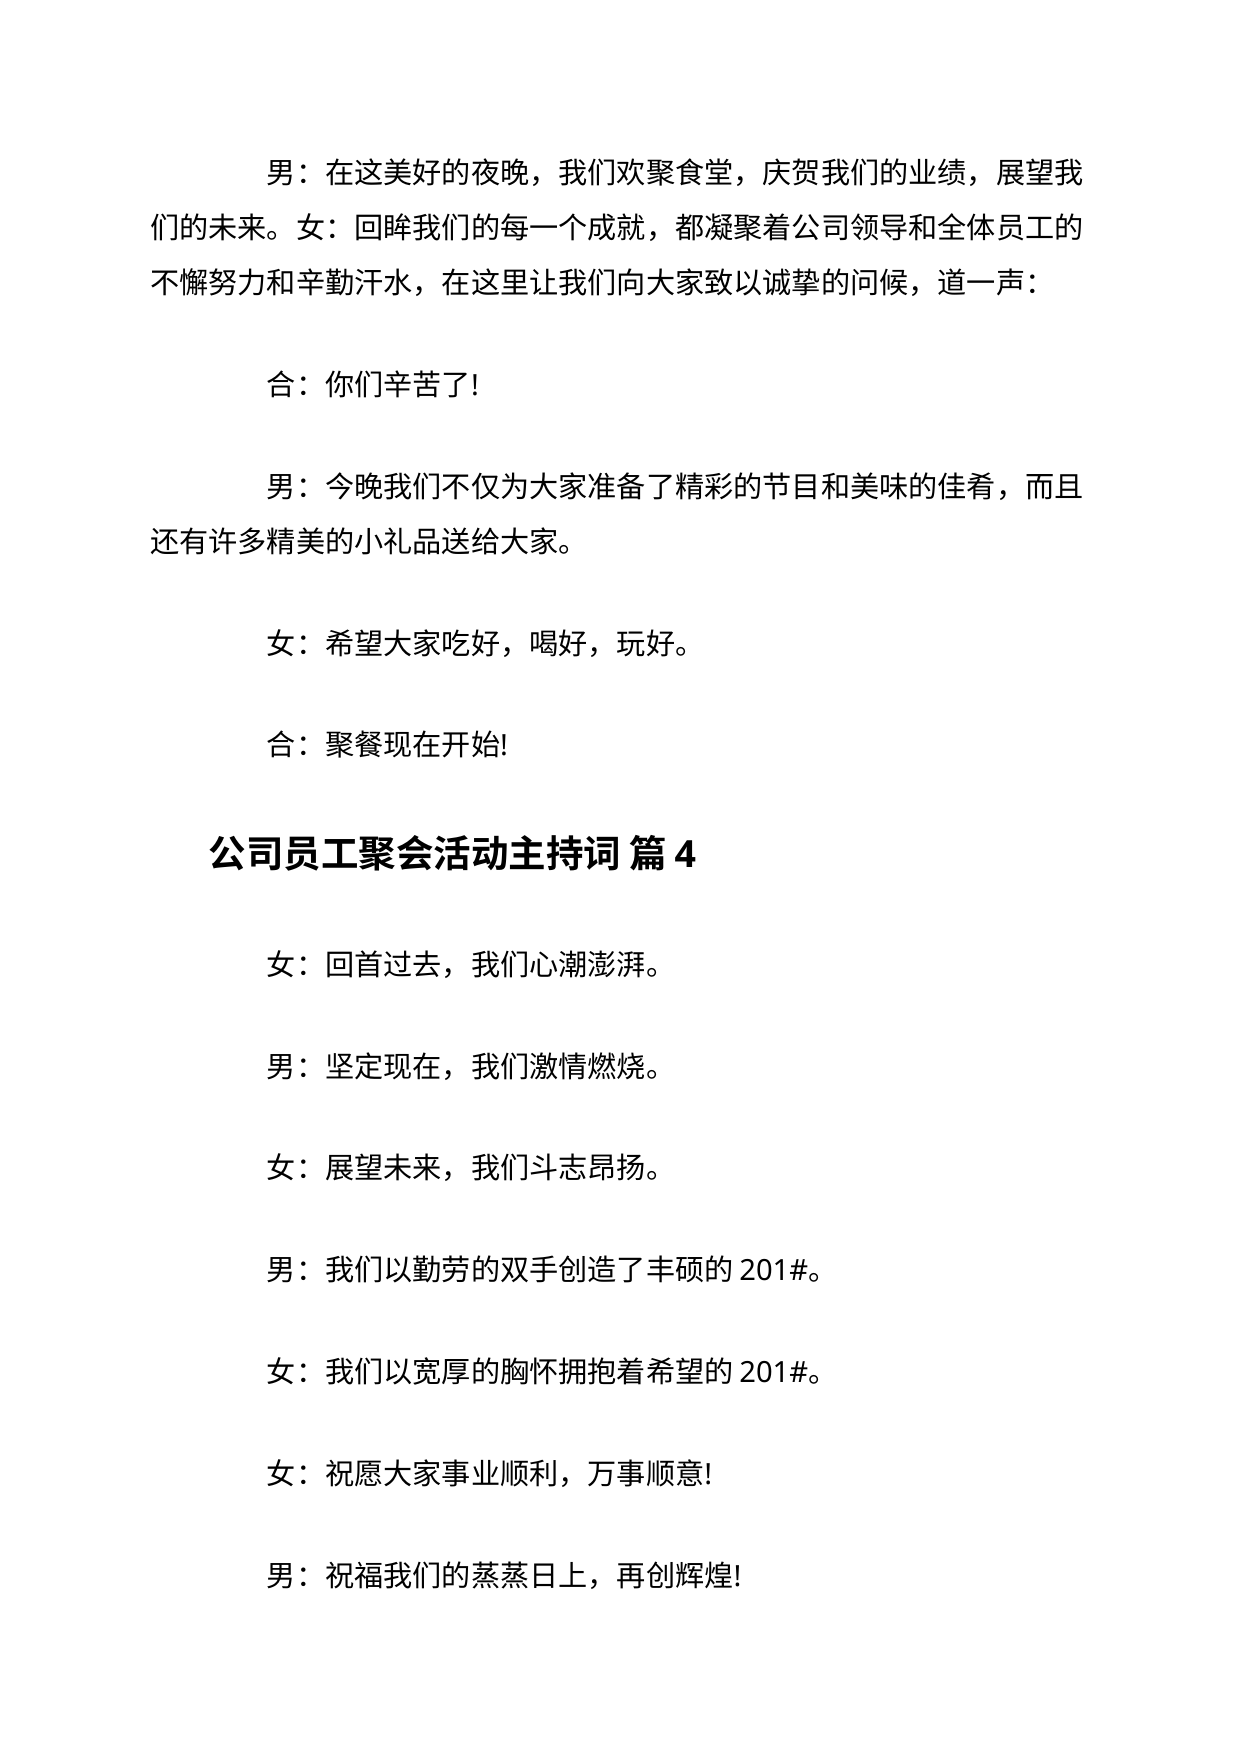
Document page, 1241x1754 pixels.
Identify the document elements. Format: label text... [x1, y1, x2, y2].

text 合：聚餐现在开始! [150, 722, 1090, 764]
text 女：展望未来，我们斗志昂扬。 [150, 1145, 1090, 1187]
text 男：祝福我们的蒸蒸日上，再创辉煌! [150, 1553, 1090, 1595]
text 女：回首过去，我们心潮澎湃。 [150, 942, 1090, 984]
text 公司员工聚会活动主持词 篇4 [150, 824, 1090, 878]
text 女：我们以宽厚的胸怀拥抱着希望的201#。 [150, 1349, 1090, 1391]
text 合：你们辛苦了! [150, 362, 1090, 404]
text 女：祝愿大家事业顺利，万事顺意! [150, 1451, 1090, 1493]
text 男：我们以勤劳的双手创造了丰硕的201#。 [150, 1247, 1090, 1289]
text 男：坚定现在，我们激情燃烧。 [150, 1043, 1090, 1086]
text 男：在这美好的夜晚，我们欢聚食堂，庆贺我们的业绩，展望我们的未来。女：回眸我们的每一个成就，都凝聚着公司领导和全体员工的不懈努力和辛勤汗水，在这里让我们向大家致以诚挚的问候，道一声： [150, 150, 1090, 302]
text 男：今晚我们不仅为大家准备了精彩的节目和美味的佳肴，而且还有许多精美的小礼品送给大家。 [150, 463, 1090, 561]
text 女：希望大家吃好，喝好，玩好。 [150, 620, 1090, 662]
